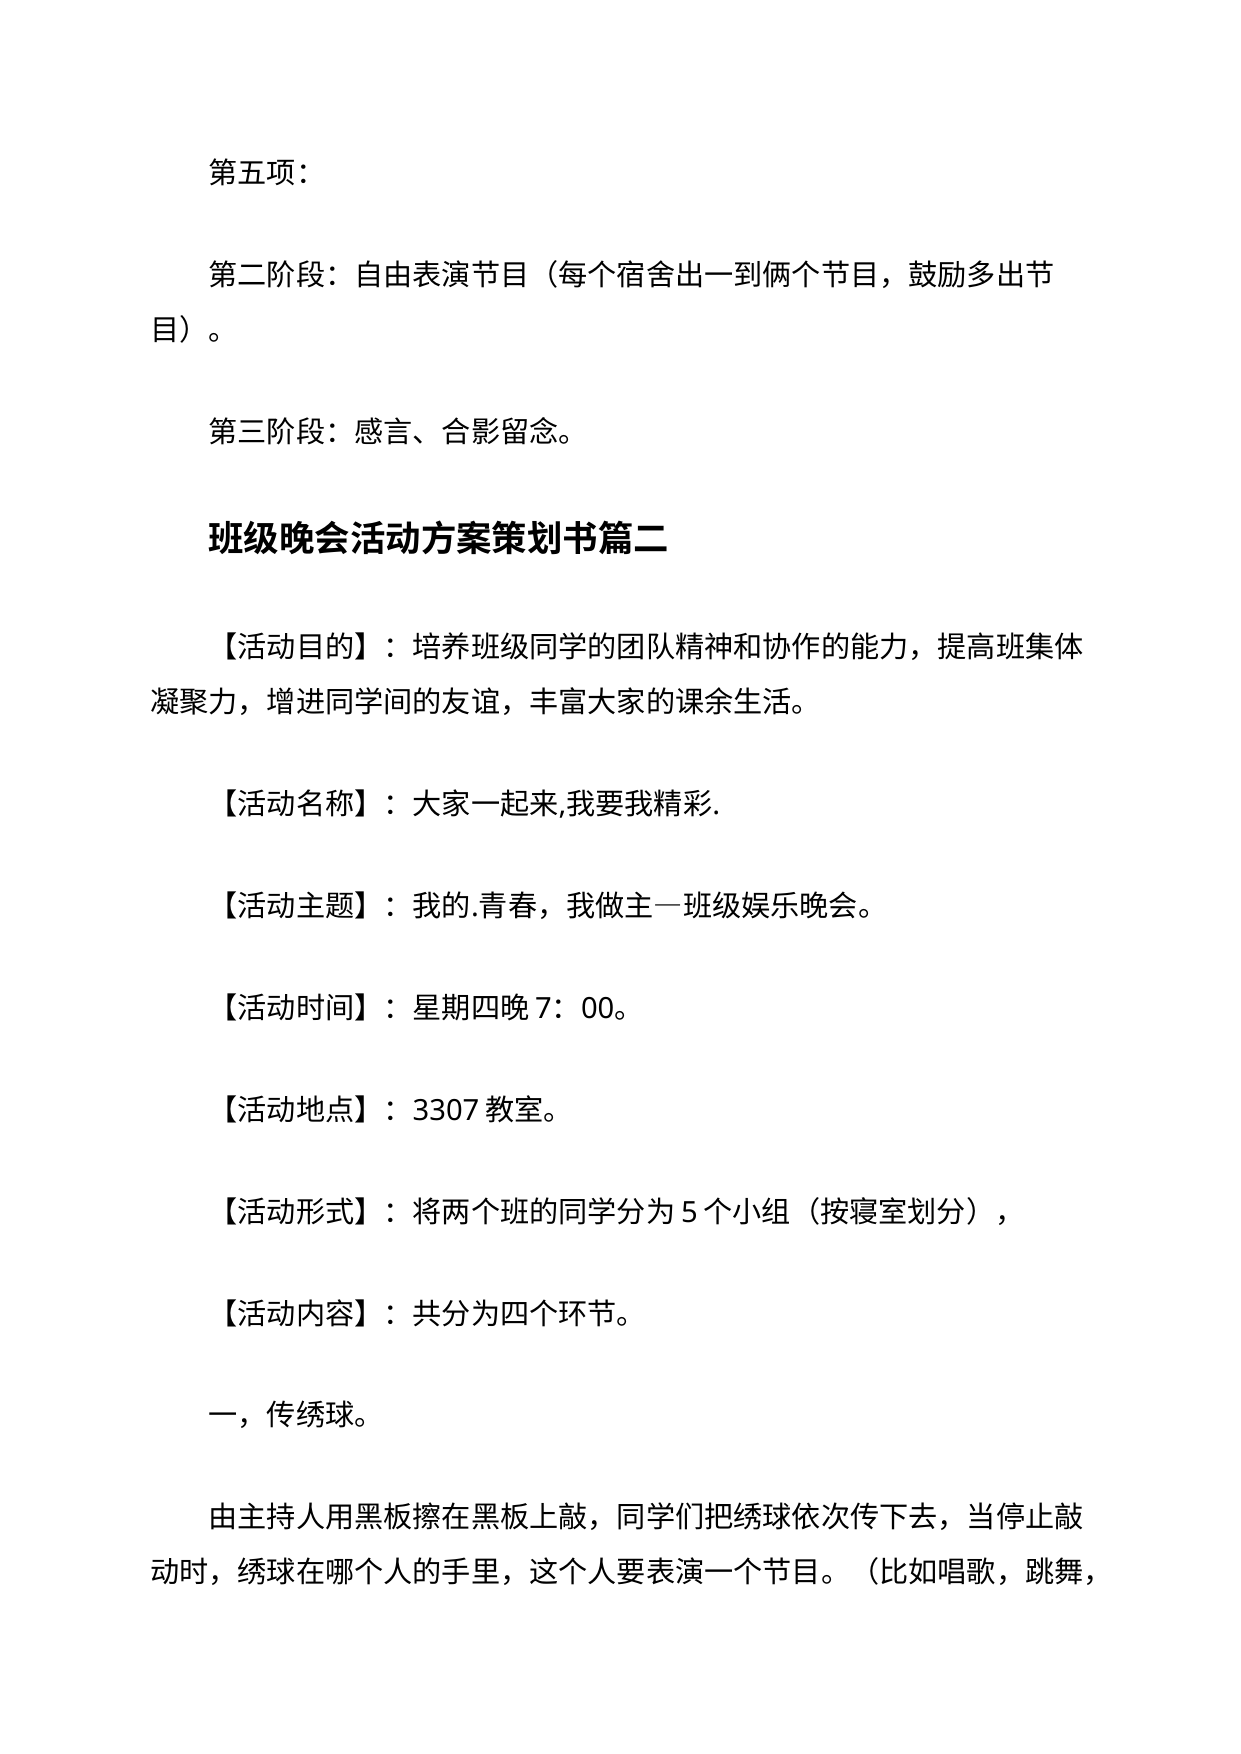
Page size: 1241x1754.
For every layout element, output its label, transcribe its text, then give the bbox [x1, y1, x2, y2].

text 【活动时间】：星期四晚7：00。 [150, 984, 1090, 1027]
text 【活动名称】：大家一起来,我要我精彩. [150, 780, 1090, 823]
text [150, 1494, 1090, 1591]
text 一，传绣球。 [150, 1392, 1090, 1434]
text 班级晚会活动方案策划书篇二 [150, 510, 1090, 561]
text 第二阶段：自由表演节目（每个宿舍出一到俩个节目，鼓励多出节目）。 [150, 252, 1090, 349]
text 第五项： [150, 150, 1090, 192]
text 【活动主题】：我的.青春，我做主—班级娱乐晚会。 [150, 882, 1090, 925]
text 【活动形式】：将两个班的同学分为5个小组（按寝室划分）， [150, 1188, 1090, 1231]
text 【活动地点】：3307教室。 [150, 1086, 1090, 1129]
text 第三阶段：感言、合影留念。 [150, 408, 1090, 451]
text 【活动目的】：培养班级同学的团队精神和协作的能力，提高班集体凝聚力，增进同学间的友谊，丰富大家的课余生活。 [150, 624, 1090, 721]
text 【活动内容】：共分为四个环节。 [150, 1290, 1090, 1332]
